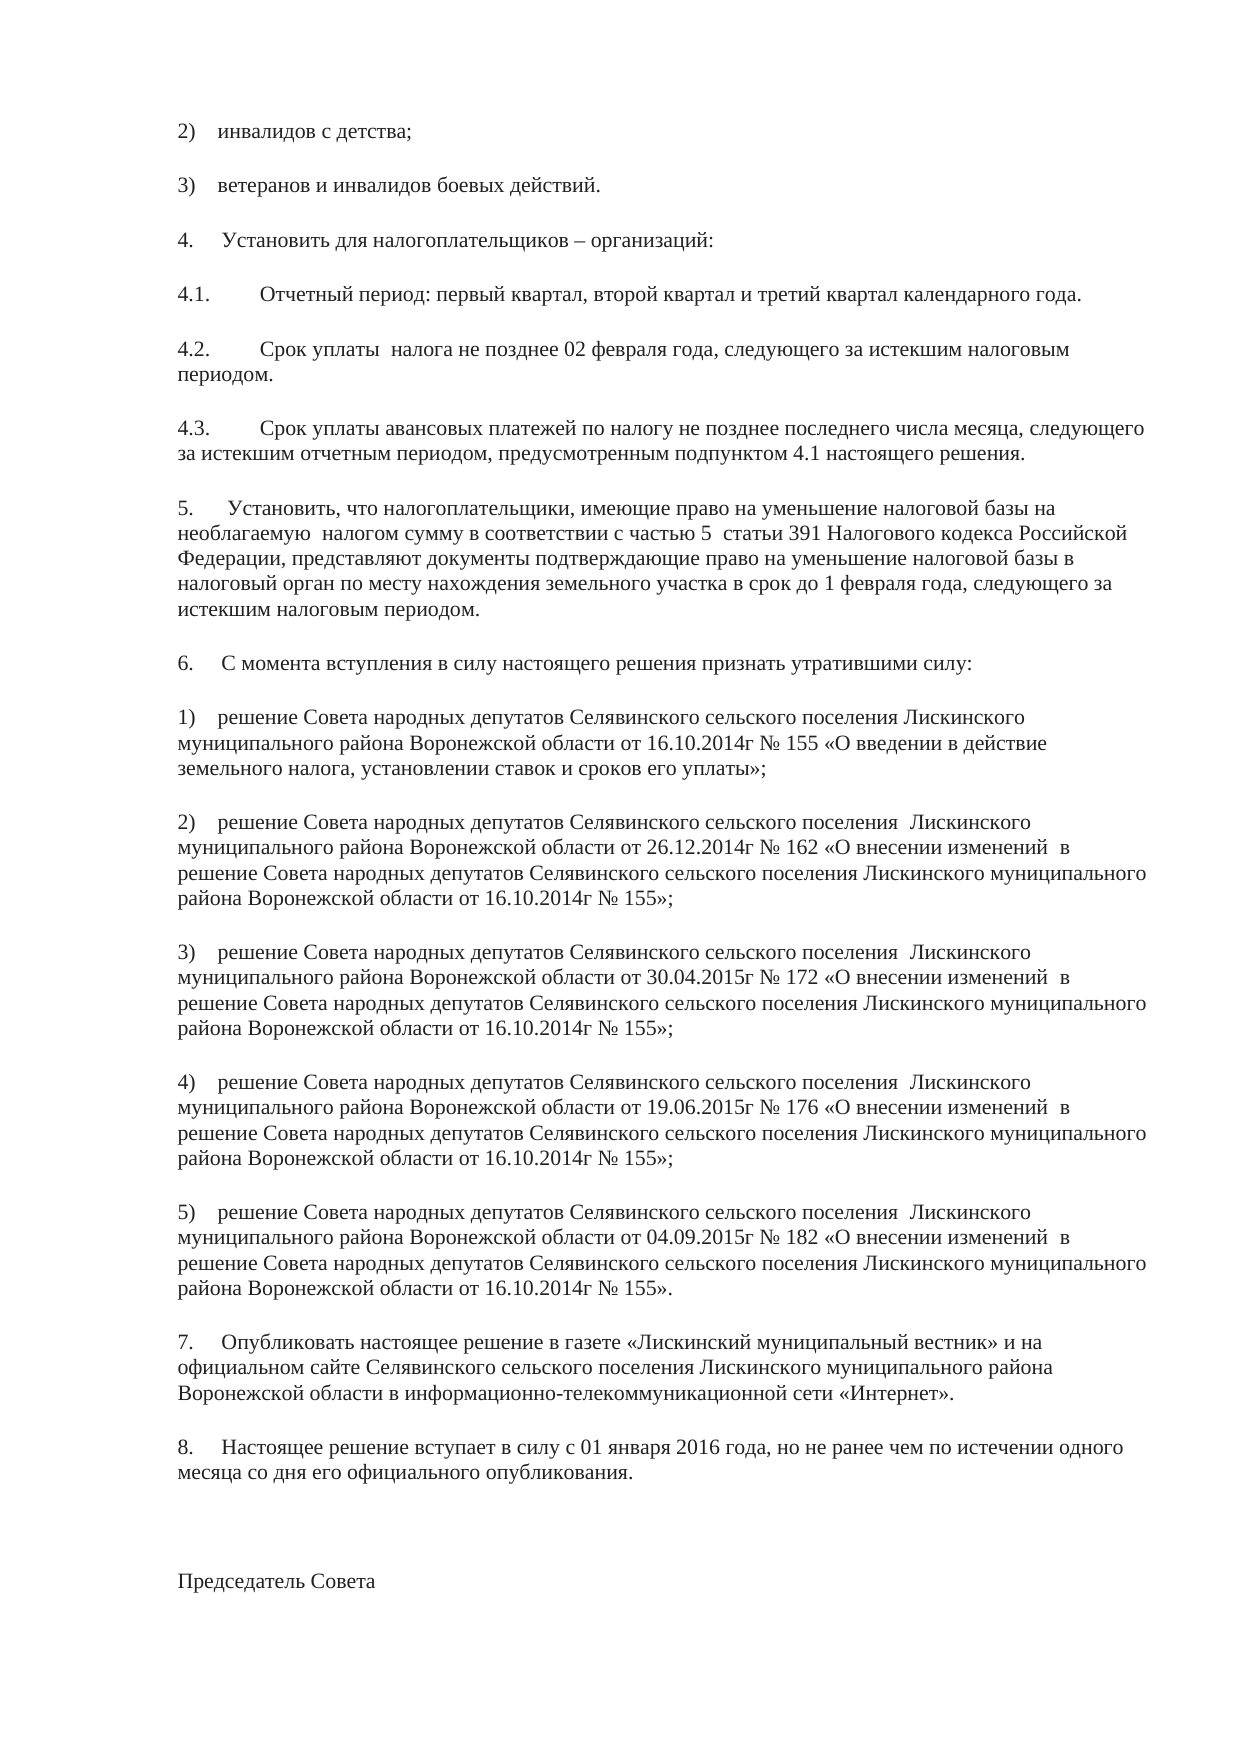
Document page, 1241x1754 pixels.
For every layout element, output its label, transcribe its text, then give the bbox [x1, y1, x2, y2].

text 4) решение Совета народных депутатов Селявинского сельского поселения Лискинского муниципального района Воронежской области от 19.06.2015г № 176 «О внесении изменений в решение Совета народных депутатов Селявинского сельского поселения Лискинского муниципального района Воронежской области от 16.10.2014г № 155»; [177, 1069, 1152, 1170]
text 6. С момента вступления в силу настоящего решения признать утратившими силу: [177, 650, 1152, 675]
text 5) решение Совета народных депутатов Селявинского сельского поселения Лискинского муниципального района Воронежской области от 04.09.2015г № 182 «О внесении изменений в решение Совета народных депутатов Селявинского сельского поселения Лискинского муниципального района Воронежской области от 16.10.2014г № 155». [177, 1199, 1152, 1300]
text 8. Настоящее решение вступает в силу с 01 января 2016 года, но не ранее чем по истечении одного месяца со дня его официального опубликования. [177, 1434, 1152, 1484]
text 2) решение Совета народных депутатов Селявинского сельского поселения Лискинского муниципального района Воронежской области от 26.12.2014г № 162 «О внесении изменений в решение Совета народных депутатов Селявинского сельского поселения Лискинского муниципального района Воронежской области от 16.10.2014г № 155»; [177, 809, 1152, 910]
text 5. Установить, что налогоплательщики, имеющие право на уменьшение налоговой базы на необлагаемую налогом сумму в соответствии с частью 5 статьи 391 Налогового кодекса Российской Федерации, представляют документы подтверждающие право на уменьшение налоговой базы в налоговый орган по месту нахождения земельного участка в срок до 1 февраля года, следующего за истекшим налоговым периодом. [177, 495, 1152, 621]
text 4.1. Отчетный период: первый квартал, второй квартал и третий квартал календарного года. [177, 281, 1152, 306]
text 3) ветеранов и инвалидов боевых действий. [177, 172, 1152, 198]
text 3) решение Совета народных депутатов Селявинского сельского поселения Лискинского муниципального района Воронежской области от 30.04.2015г № 172 «О внесении изменений в решение Совета народных депутатов Селявинского сельского поселения Лискинского муниципального района Воронежской области от 16.10.2014г № 155»; [177, 939, 1152, 1040]
text 4.2. Срок уплаты налога не позднее 02 февраля года, следующего за истекшим налоговым периодом. [177, 336, 1152, 386]
text 2) инвалидов с детства; [177, 118, 1152, 143]
text 4.3. Срок уплаты авансовых платежей по налогу не позднее последнего числа месяца, следующего за истекшим отчетным периодом, предусмотренным подпунктом 4.1 настоящего решения. [177, 415, 1152, 466]
text 1) решение Совета народных депутатов Селявинского сельского поселения Лискинского муниципального района Воронежской области от 16.10.2014г № 155 «О введении в действие земельного налога, установлении ставок и сроков его уплаты»; [177, 704, 1152, 780]
text 4. Установить для налогоплательщиков – организаций: [177, 227, 1152, 252]
text 7. Опубликовать настоящее решение в газете «Лискинский муниципальный вестник» и на официальном сайте Селявинского сельского поселения Лискинского муниципального района Воронежской области в информационно-телекоммуникационной сети «Интернет». [177, 1329, 1152, 1405]
text Председатель Совета [177, 1568, 1152, 1593]
